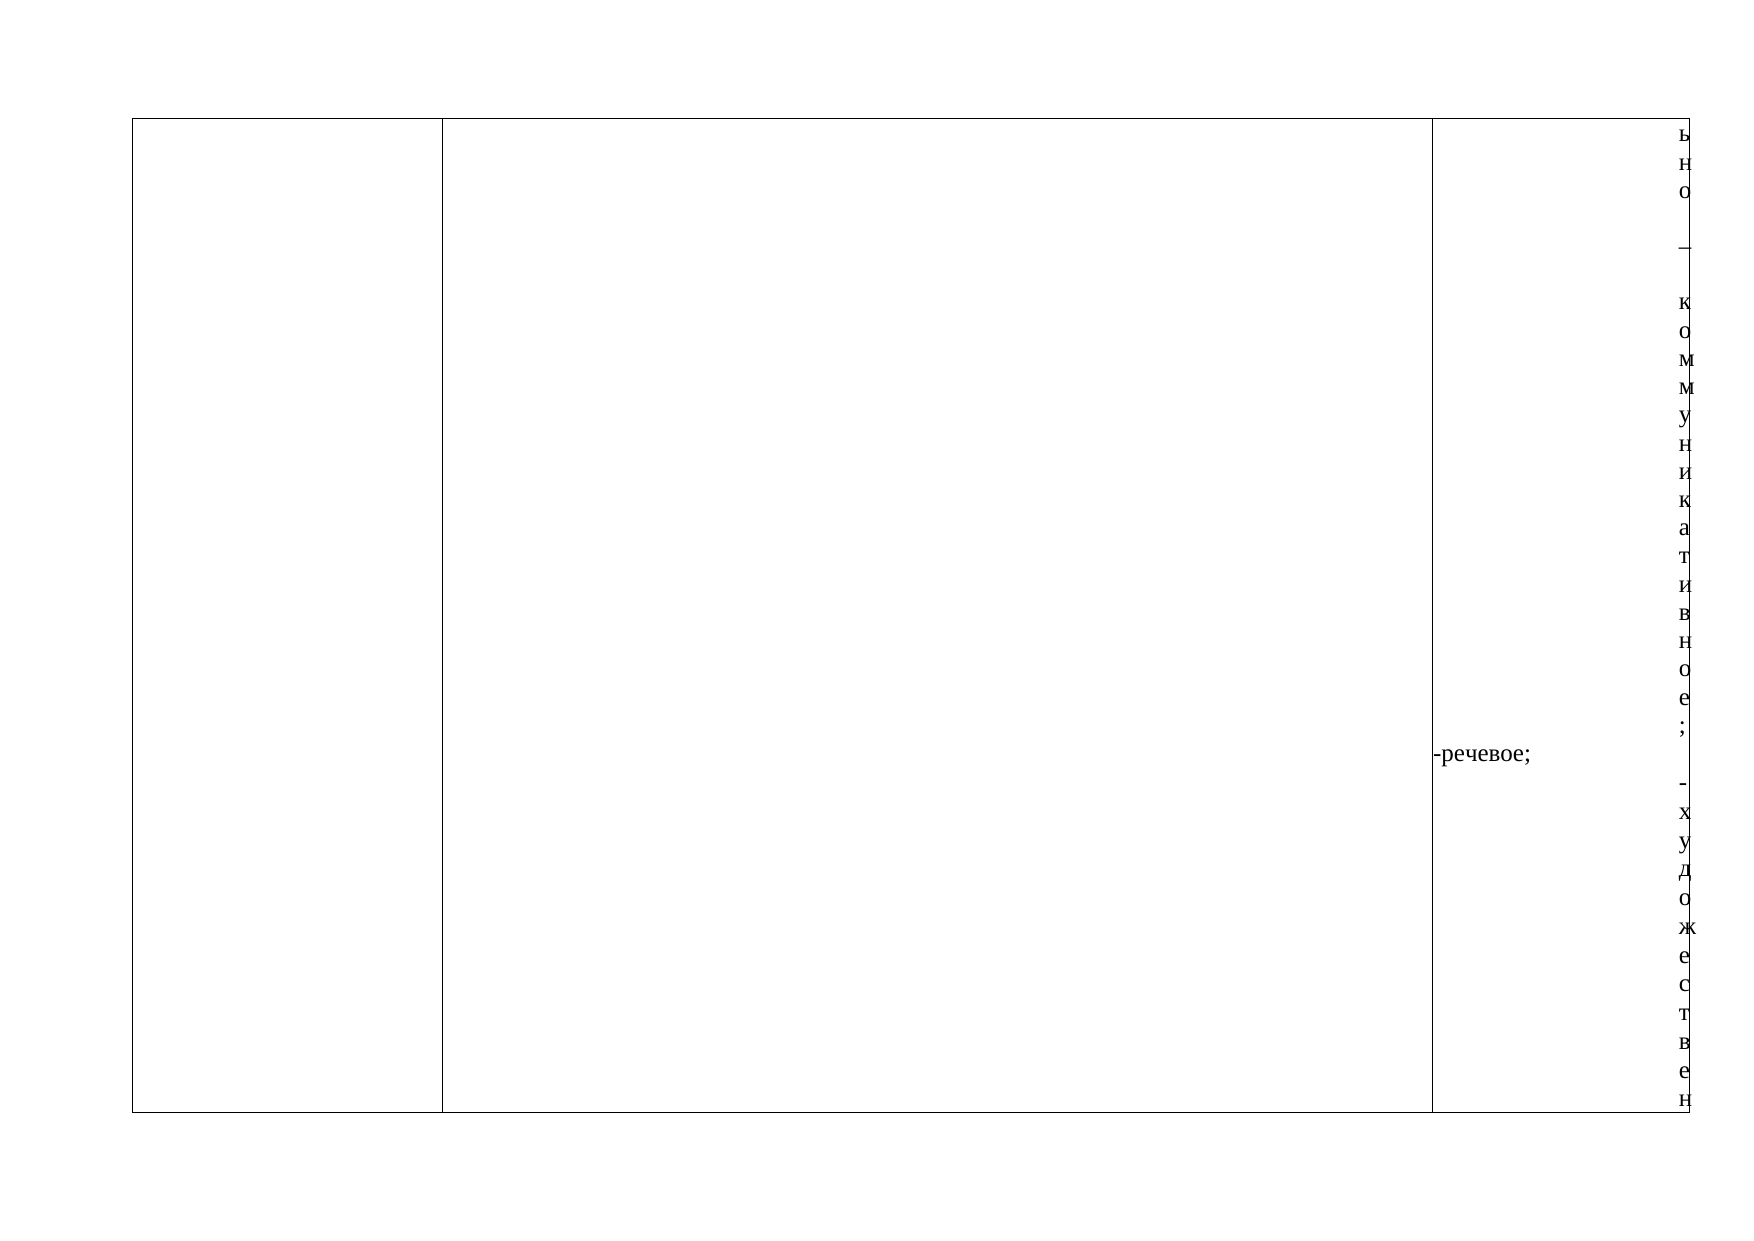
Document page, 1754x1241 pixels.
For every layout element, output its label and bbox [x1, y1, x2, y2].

table_cell [133, 119, 442, 1112]
table_cell [443, 119, 1432, 1112]
table_cell [1433, 119, 1689, 1112]
